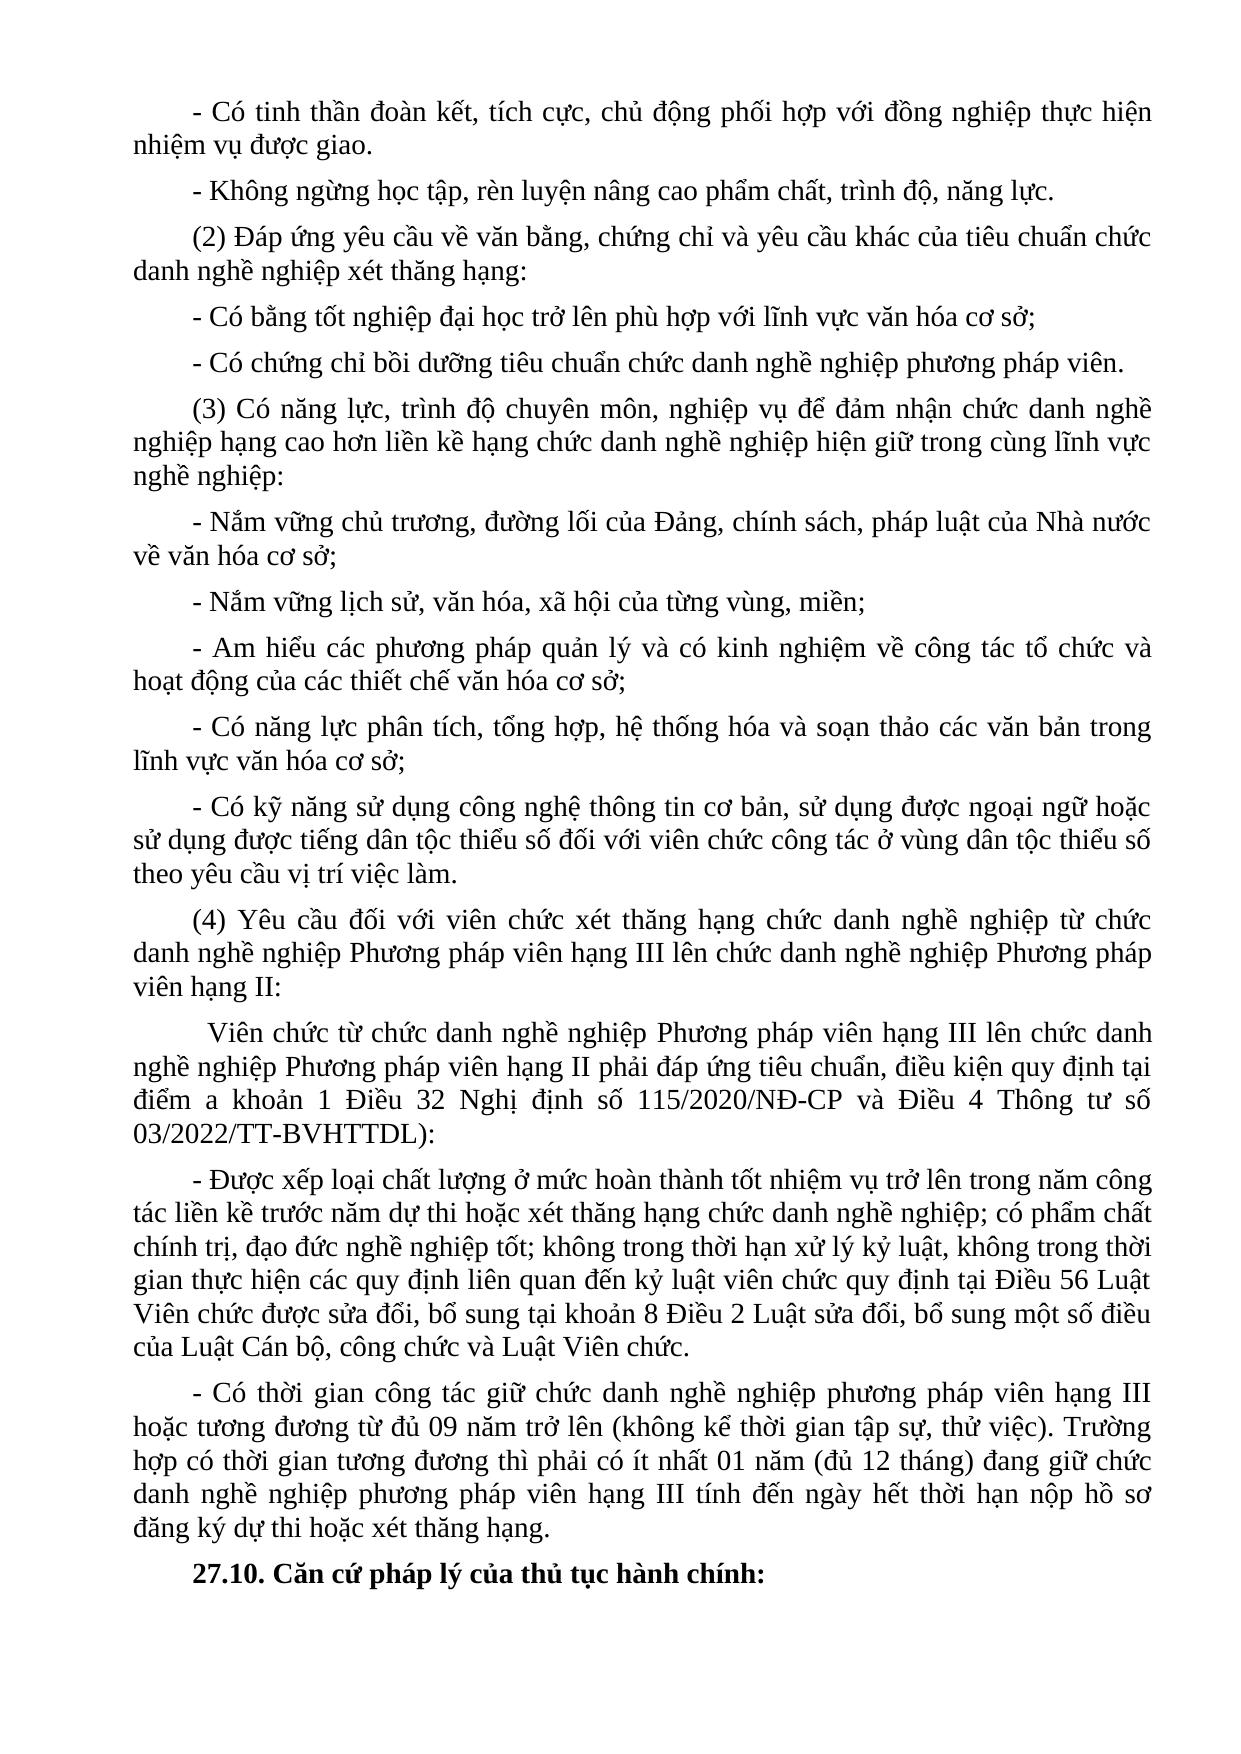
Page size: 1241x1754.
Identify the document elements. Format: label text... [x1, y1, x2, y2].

text - Nắm vững lịch sử, văn hóa, xã hội của từng vùng, miền; [133, 584, 1153, 617]
text (3) Có năng lực, trình độ chuyên môn, nghiệp vụ để đảm nhận chức danh nghề nghiệp hạng cao hơn liền kề hạng chức danh nghề nghiệp hiện giữ trong cùng lĩnh vực nghề nghiệp: [133, 391, 1153, 492]
text - Có thời gian công tác giữ chức danh nghề nghiệp phương pháp viên hạng III hoặc tương đương từ đủ 09 năm trở lên (không kể thời gian tập sự, thử việc). Trường hợp có thời gian tương đương thì phải có ít nhất 01 năm (đủ 12 tháng) đang giữ chức danh nghề nghiệp phương pháp viên hạng III tính đến ngày hết thời hạn nộp hồ sơ đăng ký dự thi hoặc xét thăng hạng. [133, 1376, 1153, 1543]
text - Được xếp loại chất lượng ở mức hoàn thành tốt nhiệm vụ trở lên trong năm công tác liền kề trước năm dự thi hoặc xét thăng hạng chức danh nghề nghiệp; có phẩm chất chính trị, đạo đức nghề nghiệp tốt; không trong thời hạn xử lý kỷ luật, không trong thời gian thực hiện các quy định liên quan đến kỷ luật viên chức quy định tại Điều 56 Luật Viên chức được sửa đổi, bổ sung tại khoản 8 Điều 2 Luật sửa đổi, bổ sung một số điều của Luật Cán bộ, công chức và Luật Viên chức. [133, 1162, 1153, 1363]
text 27.10. Căn cứ pháp lý của thủ tục hành chính: [133, 1556, 1153, 1589]
text - Nắm vững chủ trương, đường lối của Đảng, chính sách, pháp luật của Nhà nước về văn hóa cơ sở; [133, 504, 1153, 571]
text - Có kỹ năng sử dụng công nghệ thông tin cơ bản, sử dụng được ngoại ngữ hoặc sử dụng được tiếng dân tộc thiểu số đối với viên chức công tác ở vùng dân tộc thiểu số theo yêu cầu vị trí việc làm. [133, 789, 1153, 889]
text - Có năng lực phân tích, tổng hợp, hệ thống hóa và soạn thảo các văn bản trong lĩnh vực văn hóa cơ sở; [133, 709, 1153, 776]
text Viên chức từ chức danh nghề nghiệp Phương pháp viên hạng III lên chức danh nghề nghiệp Phương pháp viên hạng II phải đáp ứng tiêu chuẩn, điều kiện quy định tại điểm a khoản 1 Điều 32 Nghị định số 115/2020/NĐ-CP và Điều 4 Thông tư số 03/2022/TT-BVHTTDL): [133, 1015, 1153, 1149]
text - Có tinh thần đoàn kết, tích cực, chủ động phối hợp với đồng nghiệp thực hiện nhiệm vụ được giao. [133, 94, 1153, 161]
text - Có bằng tốt nghiệp đại học trở lên phù hợp với lĩnh vực văn hóa cơ sở; [133, 299, 1153, 332]
text (4) Yêu cầu đối với viên chức xét thăng hạng chức danh nghề nghiệp từ chức danh nghề nghiệp Phương pháp viên hạng III lên chức danh nghề nghiệp Phương pháp viên hạng II: [133, 902, 1153, 1003]
text - Có chứng chỉ bồi dưỡng tiêu chuẩn chức danh nghề nghiệp phương pháp viên. [133, 345, 1153, 378]
text (2) Đáp ứng yêu cầu về văn bằng, chứng chỉ và yêu cầu khác của tiêu chuẩn chức danh nghề nghiệp xét thăng hạng: [133, 219, 1153, 286]
text - Không ngừng học tập, rèn luyện nâng cao phẩm chất, trình độ, năng lực. [133, 173, 1153, 207]
text - Am hiểu các phương pháp quản lý và có kinh nghiệm về công tác tổ chức và hoạt động của các thiết chế văn hóa cơ sở; [133, 630, 1153, 697]
